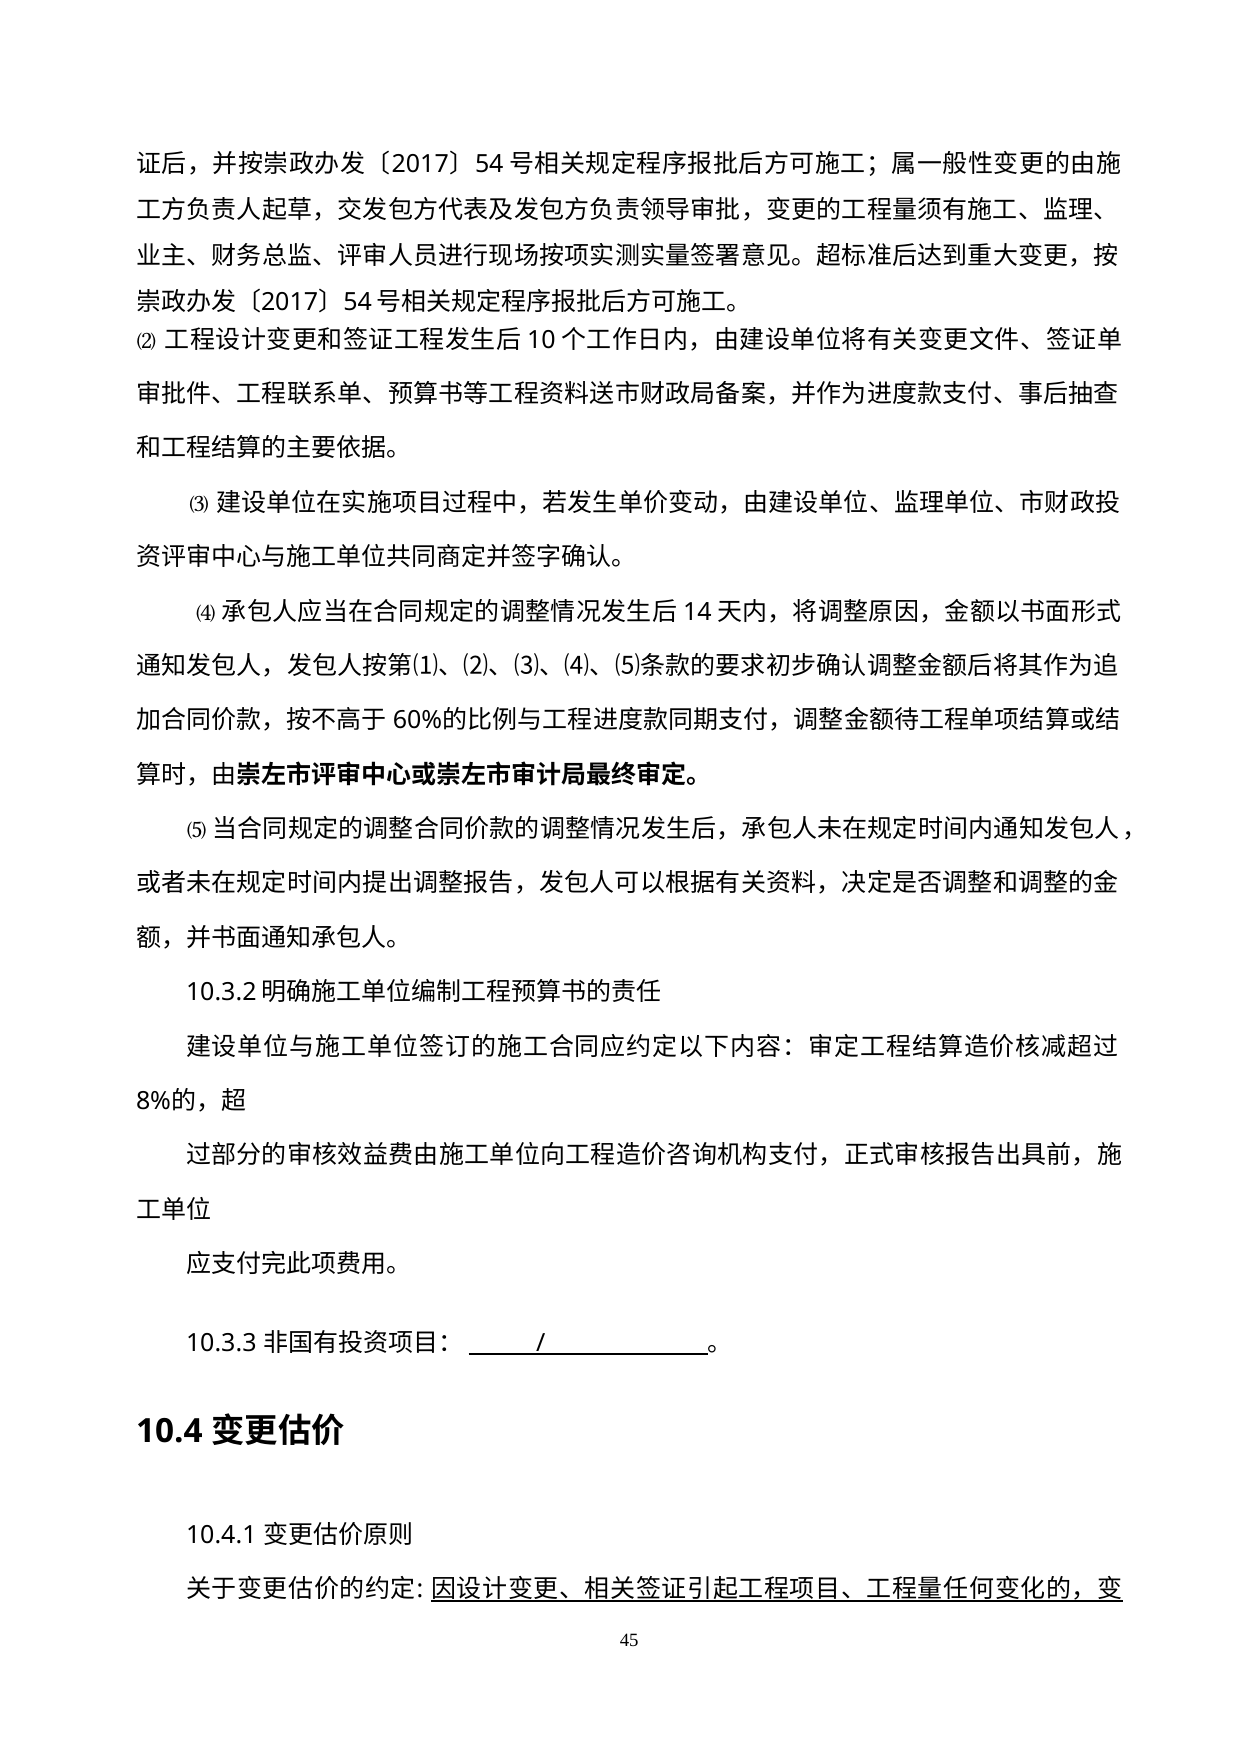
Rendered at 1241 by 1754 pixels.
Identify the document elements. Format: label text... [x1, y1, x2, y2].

text ⑶ 建设单位在实施项目过程中，若发生单价变动，由建设单位、监理单位、市财政投资评审中心与施工单位共同商定并签字确认。 [136, 482, 1122, 573]
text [136, 1569, 1122, 1605]
text 建设单位与施工单位签订的施工合同应约定以下内容：审定工程结算造价核减超过8%的，超 [136, 1026, 1122, 1117]
subtitle 10.4 变更估价 [136, 1403, 1122, 1452]
text ⑷承包人应当在合同规定的调整情况发生后14天内，将调整原因，金额以书面形式通知发包人，发包人按第⑴、⑵、⑶、⑷、⑸条款的要求初步确认调整金额后将其作为追加合同价款，按不高于60%的比例与工程进度款同期支付，调整金额待工程单项结算或结算时，由崇左市评审中心或崇左市审计局最终审定。 [136, 591, 1122, 790]
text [136, 136, 1122, 319]
text ⑸当合同规定的调整合同价款的调整情况发生后，承包人未在规定时间内通知发包人，或者未在规定时间内提出调整报告，发包人可以根据有关资料，决定是否调整和调整的金额，并书面通知承包人。 [136, 808, 1122, 953]
text 10.4.1 变更估价原则 [136, 1514, 1122, 1551]
text 10.3.2明确施工单位编制工程预算书的责任 [136, 972, 1122, 1008]
text 10.3.3 非国有投资项目： / 。 [136, 1322, 1122, 1358]
text ⑵ 工程设计变更和签证工程发生后10个工作日内，由建设单位将有关变更文件、签证单审批件、工程联系单、预算书等工程资料送市财政局备案，并作为进度款支付、事后抽查和工程结算的主要依据。 [136, 319, 1122, 464]
text 过部分的审核效益费由施工单位向工程造价咨询机构支付，正式审核报告出具前，施工单位 [136, 1135, 1122, 1225]
text 应支付完此项费用。 [136, 1243, 1122, 1280]
